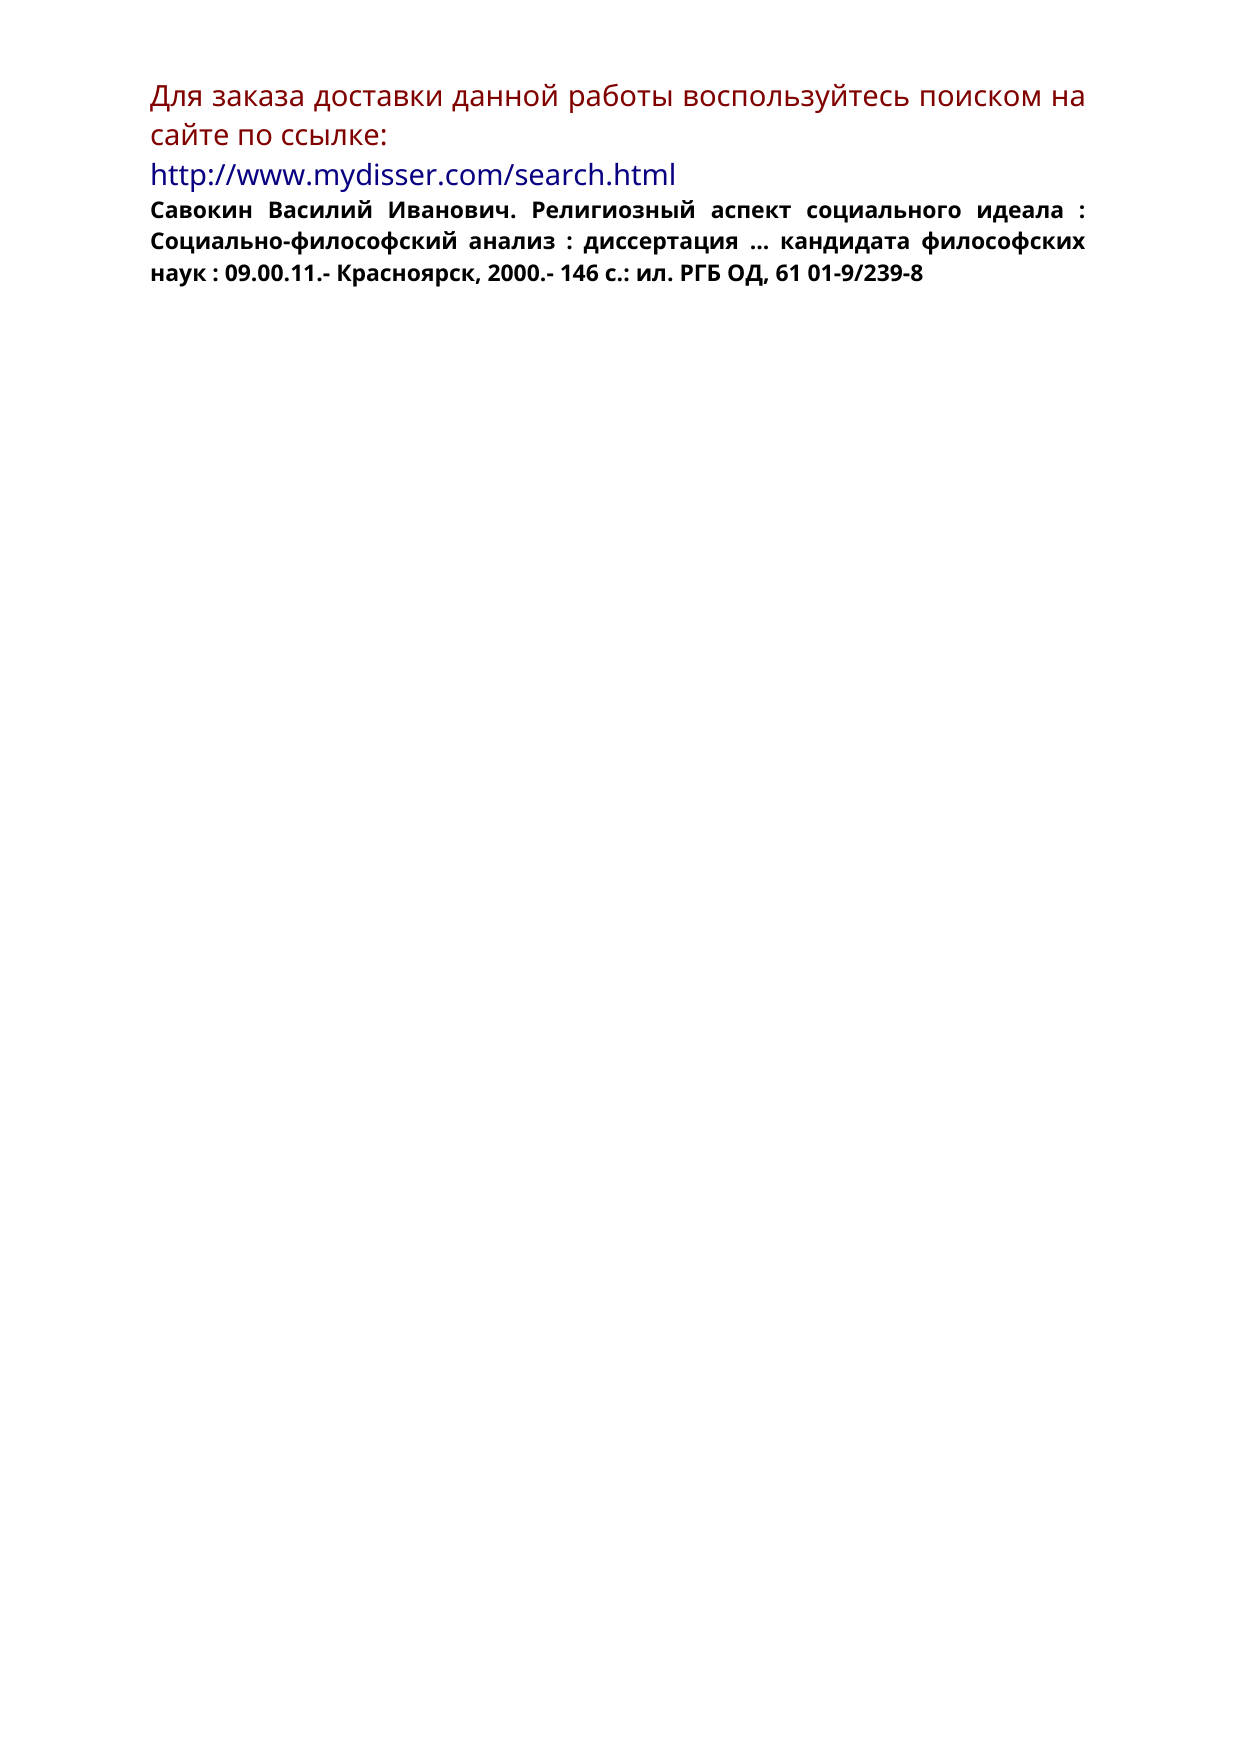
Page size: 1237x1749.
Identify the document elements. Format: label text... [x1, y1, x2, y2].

text Савокин Василий Иванович. Религиозный аспект социального идеала : Социально-философский анализ : диссертация ... кандидата философских наук : 09.00.11.- Красноярск, 2000.- 146 с.: ил. РГБ ОД, 61 01-9/239-8 [150, 194, 1086, 288]
